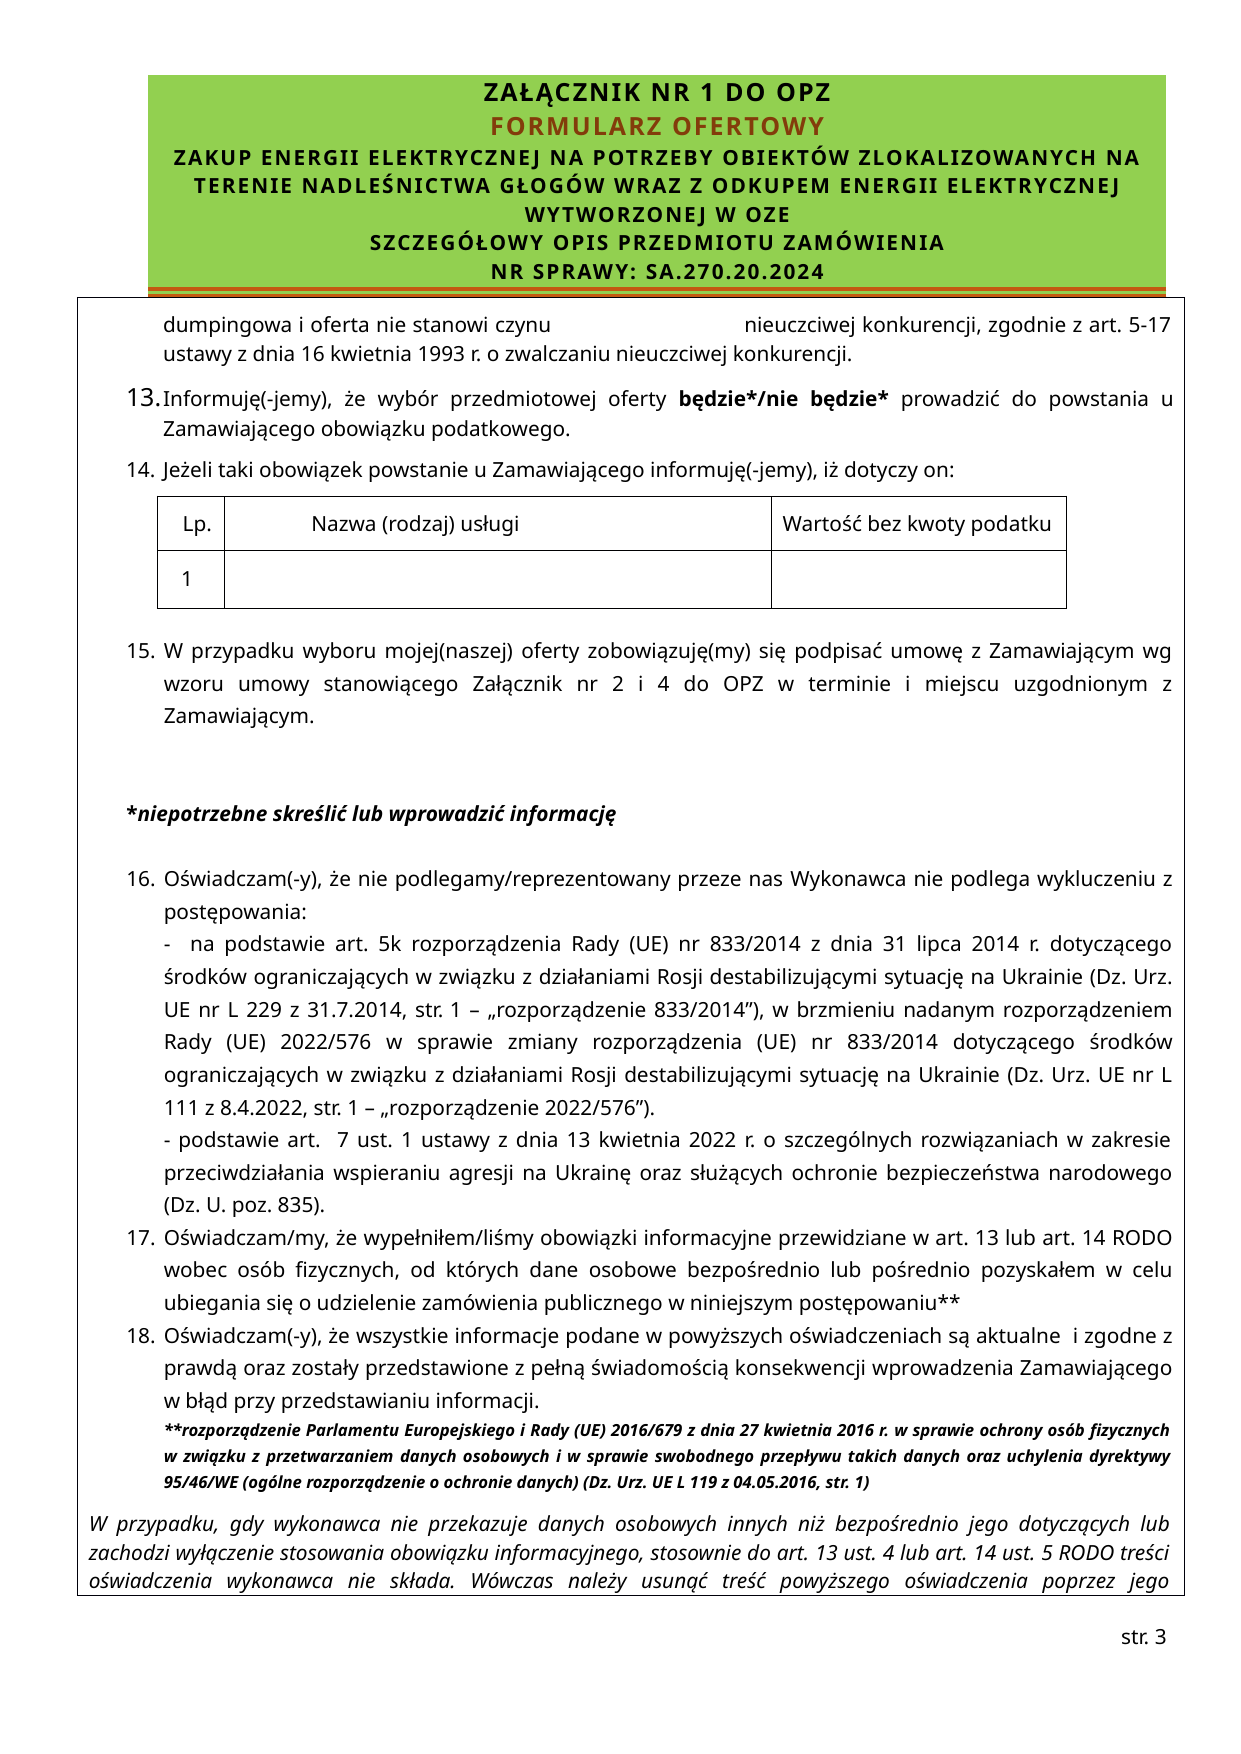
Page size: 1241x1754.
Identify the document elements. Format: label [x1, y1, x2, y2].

table_cell [78, 298, 1184, 1594]
